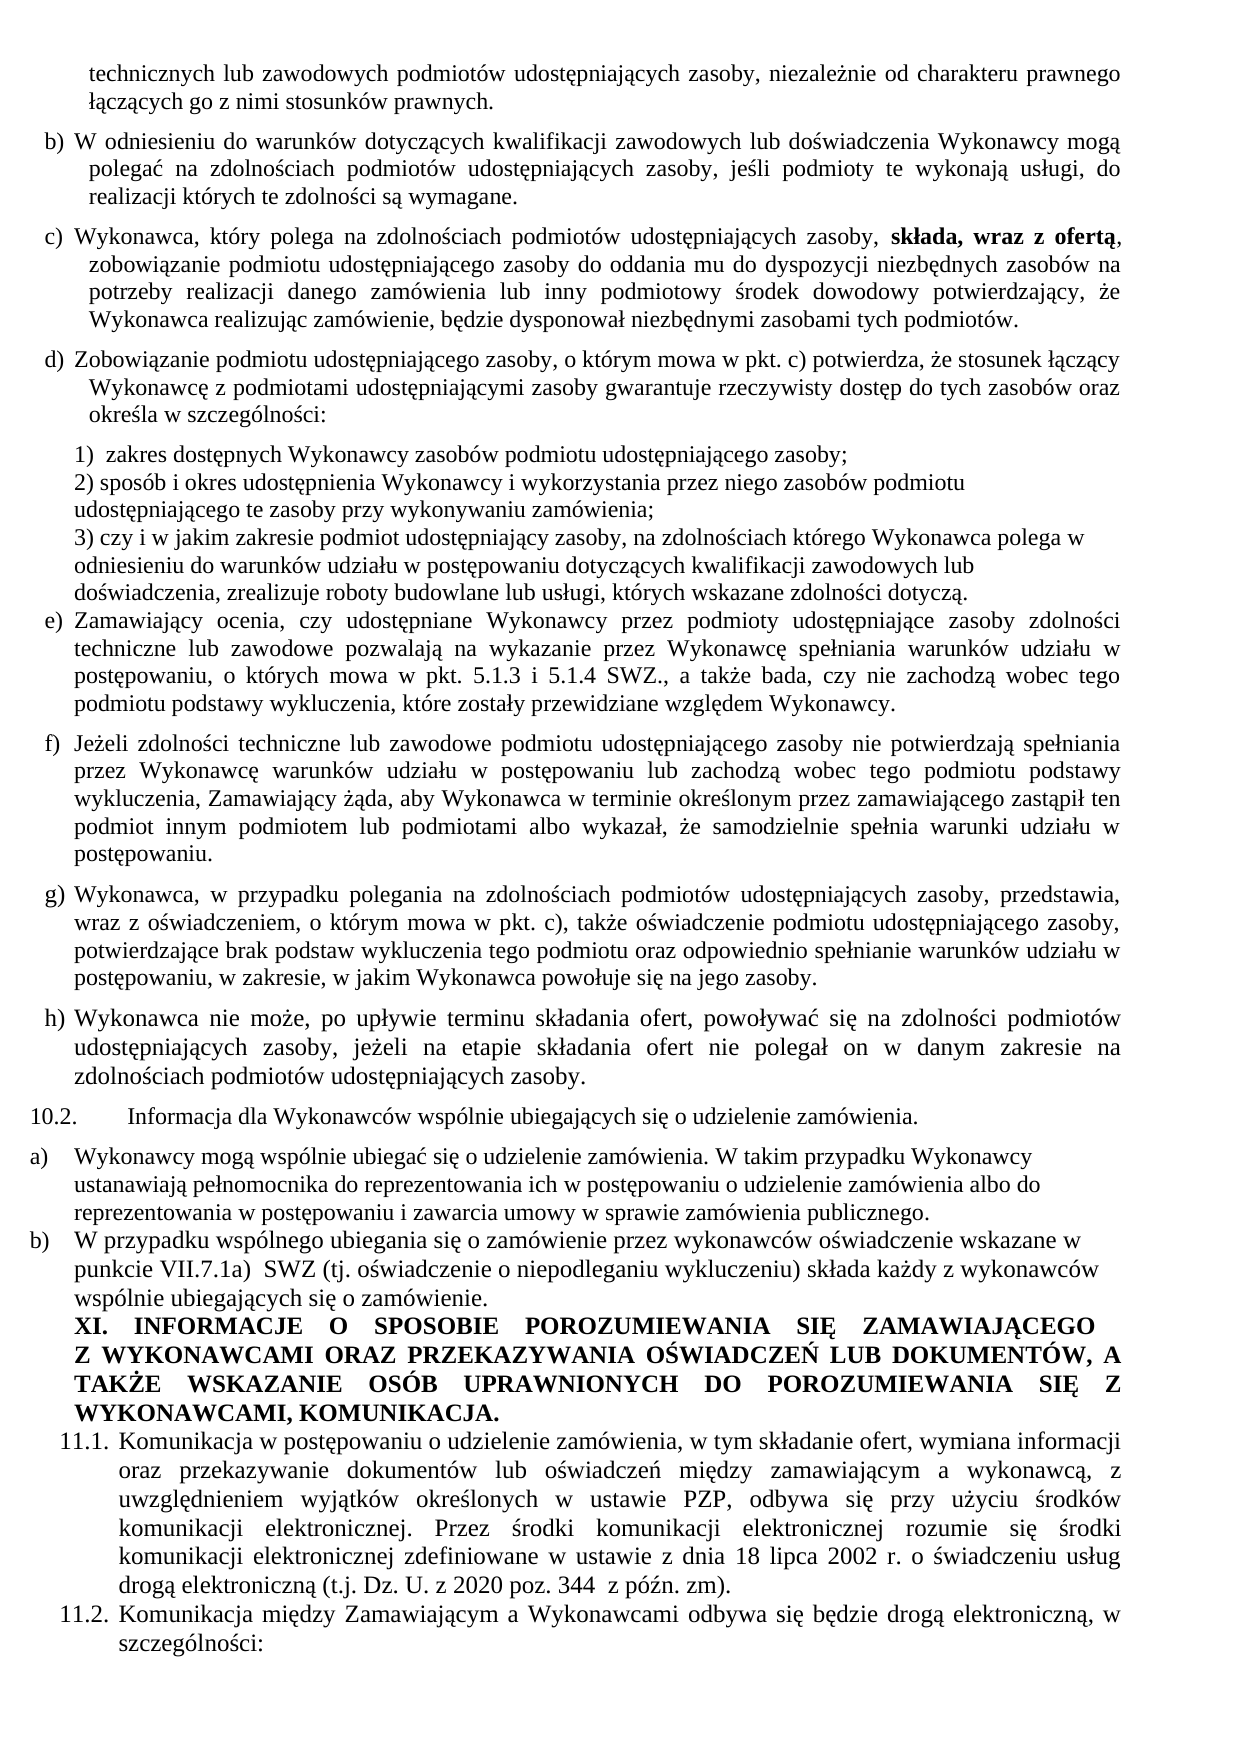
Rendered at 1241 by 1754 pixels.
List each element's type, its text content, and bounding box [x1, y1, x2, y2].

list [44, 59, 1122, 114]
list Zamawiający ocenia, czy udostępniane Wykonawcy przez podmioty udostępniające zasoby zdolności techniczne lub zawodowe pozwalają na wykazanie przez Wykonawcę spełniania warunków udziału w postępowaniu, o których mowa w pkt. 5.1.3 i 5.1.4 SWZ., a także bada, czy nie zachodzą wobec tego podmiotu podstawy wykluczenia, które zostały przewidziane względem Wykonawcy. [44, 606, 1122, 716]
list W przypadku wspólnego ubiegania się o zamówienie przez wykonawców oświadczenie wskazane w punkcie VII.7.1a) SWZ (tj. oświadczenie o niepodleganiu wykluczeniu) składa każdy z wykonawców wspólnie ubiegających się o zamówienie. [29, 1225, 1122, 1311]
list Wykonawca nie może, po upływie terminu składania ofert, powoływać się na zdolności podmiotów udostępniających zasoby, jeżeli na etapie składania ofert nie polegał on w danym zakresie na zdolnościach podmiotów udostępniających zasoby. [44, 1003, 1122, 1090]
list Jeżeli zdolności techniczne lub zawodowe podmiotu udostępniającego zasoby nie potwierdzają spełniania przez Wykonawcę warunków udziału w postępowaniu lub zachodzą wobec tego podmiotu podstawy wykluczenia, Zamawiający żąda, aby Wykonawca w terminie określonym przez zamawiającego zastąpił ten podmiot innym podmiotem lub podmiotami albo wykazał, że samodzielnie spełnia warunki udziału w postępowaniu. [44, 729, 1122, 867]
list Komunikacja między Zamawiającym a Wykonawcami odbywa się będzie drogą elektroniczną, w szczególności: [59, 1599, 1122, 1656]
list Zobowiązanie podmiotu udostępniającego zasoby, o którym mowa w pkt. c) potwierdza, że stosunek łączący Wykonawcę z podmiotami udostępniającymi zasoby gwarantuje rzeczywisty dostęp do tych zasobów oraz określa w szczególności: [44, 345, 1122, 428]
text XI. INFORMACJE O SPOSOBIE POROZUMIEWANIA SIĘ ZAMAWIAJĄCEGO Z WYKONAWCAMI ORAZ PRZEKAZYWANIA OŚWIADCZEŃ LUB DOKUMENTÓW, A TAKŻE WSKAZANIE OSÓB UPRAWNIONYCH DO POROZUMIEWANIA SIĘ Z WYKONAWCAMI, KOMUNIKACJA. [74, 1311, 1122, 1426]
list Wykonawcy mogą wspólnie ubiegać się o udzielenie zamówienia. W takim przypadku Wykonawcy ustanawiają pełnomocnika do reprezentowania ich w postępowaniu o udzielenie zamówienia albo do reprezentowania w postępowaniu i zawarcia umowy w sprawie zamówienia publicznego. [29, 1142, 1122, 1225]
text 3) czy i w jakim zakresie podmiot udostępniający zasoby, na zdolnościach którego Wykonawca polega w odniesieniu do warunków udziału w postępowaniu dotyczących kwalifikacji zawodowych lub doświadczenia, zrealizuje roboty budowlane lub usługi, których wskazane zdolności dotyczą. [74, 523, 1122, 606]
text 2) sposób i okres udostępnienia Wykonawcy i wykorzystania przez niego zasobów podmiotu udostępniającego te zasoby przy wykonywaniu zamówienia; [74, 468, 1122, 523]
list Informacja dla Wykonawców wspólnie ubiegających się o udzielenie zamówienia. [29, 1102, 1122, 1130]
list Komunikacja w postępowaniu o udzielenie zamówienia, w tym składanie ofert, wymiana informacji oraz przekazywanie dokumentów lub oświadczeń między zamawiającym a wykonawcą, z uwzględnieniem wyjątków określonych w ustawie PZP, odbywa się przy użyciu środków komunikacji elektronicznej. Przez środki komunikacji elektronicznej rozumie się środki komunikacji elektronicznej zdefiniowane w ustawie z dnia 18 lipca 2002 r. o świadczeniu usług drogą elektroniczną (t.j. Dz. U. z 2020 poz. 344 z późn. zm). [59, 1426, 1122, 1599]
text 1) zakres dostępnych Wykonawcy zasobów podmiotu udostępniającego zasoby; [74, 440, 1122, 468]
list Wykonawca, w przypadku polegania na zdolnościach podmiotów udostępniających zasoby, przedstawia, wraz z oświadczeniem, o którym mowa w pkt. c), także oświadczenie podmiotu udostępniającego zasoby, potwierdzające brak podstaw wykluczenia tego podmiotu oraz odpowiednio spełnianie warunków udziału w postępowaniu, w zakresie, w jakim Wykonawca powołuje się na jego zasoby. [44, 879, 1122, 991]
list W odniesieniu do warunków dotyczących kwalifikacji zawodowych lub doświadczenia Wykonawcy mogą polegać na zdolnościach podmiotów udostępniających zasoby, jeśli podmioty te wykonają usługi, do realizacji których te zdolności są wymagane. [44, 127, 1122, 209]
list Wykonawca, który polega na zdolnościach podmiotów udostępniających zasoby, składa, wraz z ofertą, zobowiązanie podmiotu udostępniającego zasoby do oddania mu do dyspozycji niezbędnych zasobów na potrzeby realizacji danego zamówienia lub inny podmiotowy środek dowodowy potwierdzający, że Wykonawca realizując zamówienie, będzie dysponował niezbędnymi zasobami tych podmiotów. [44, 222, 1122, 332]
